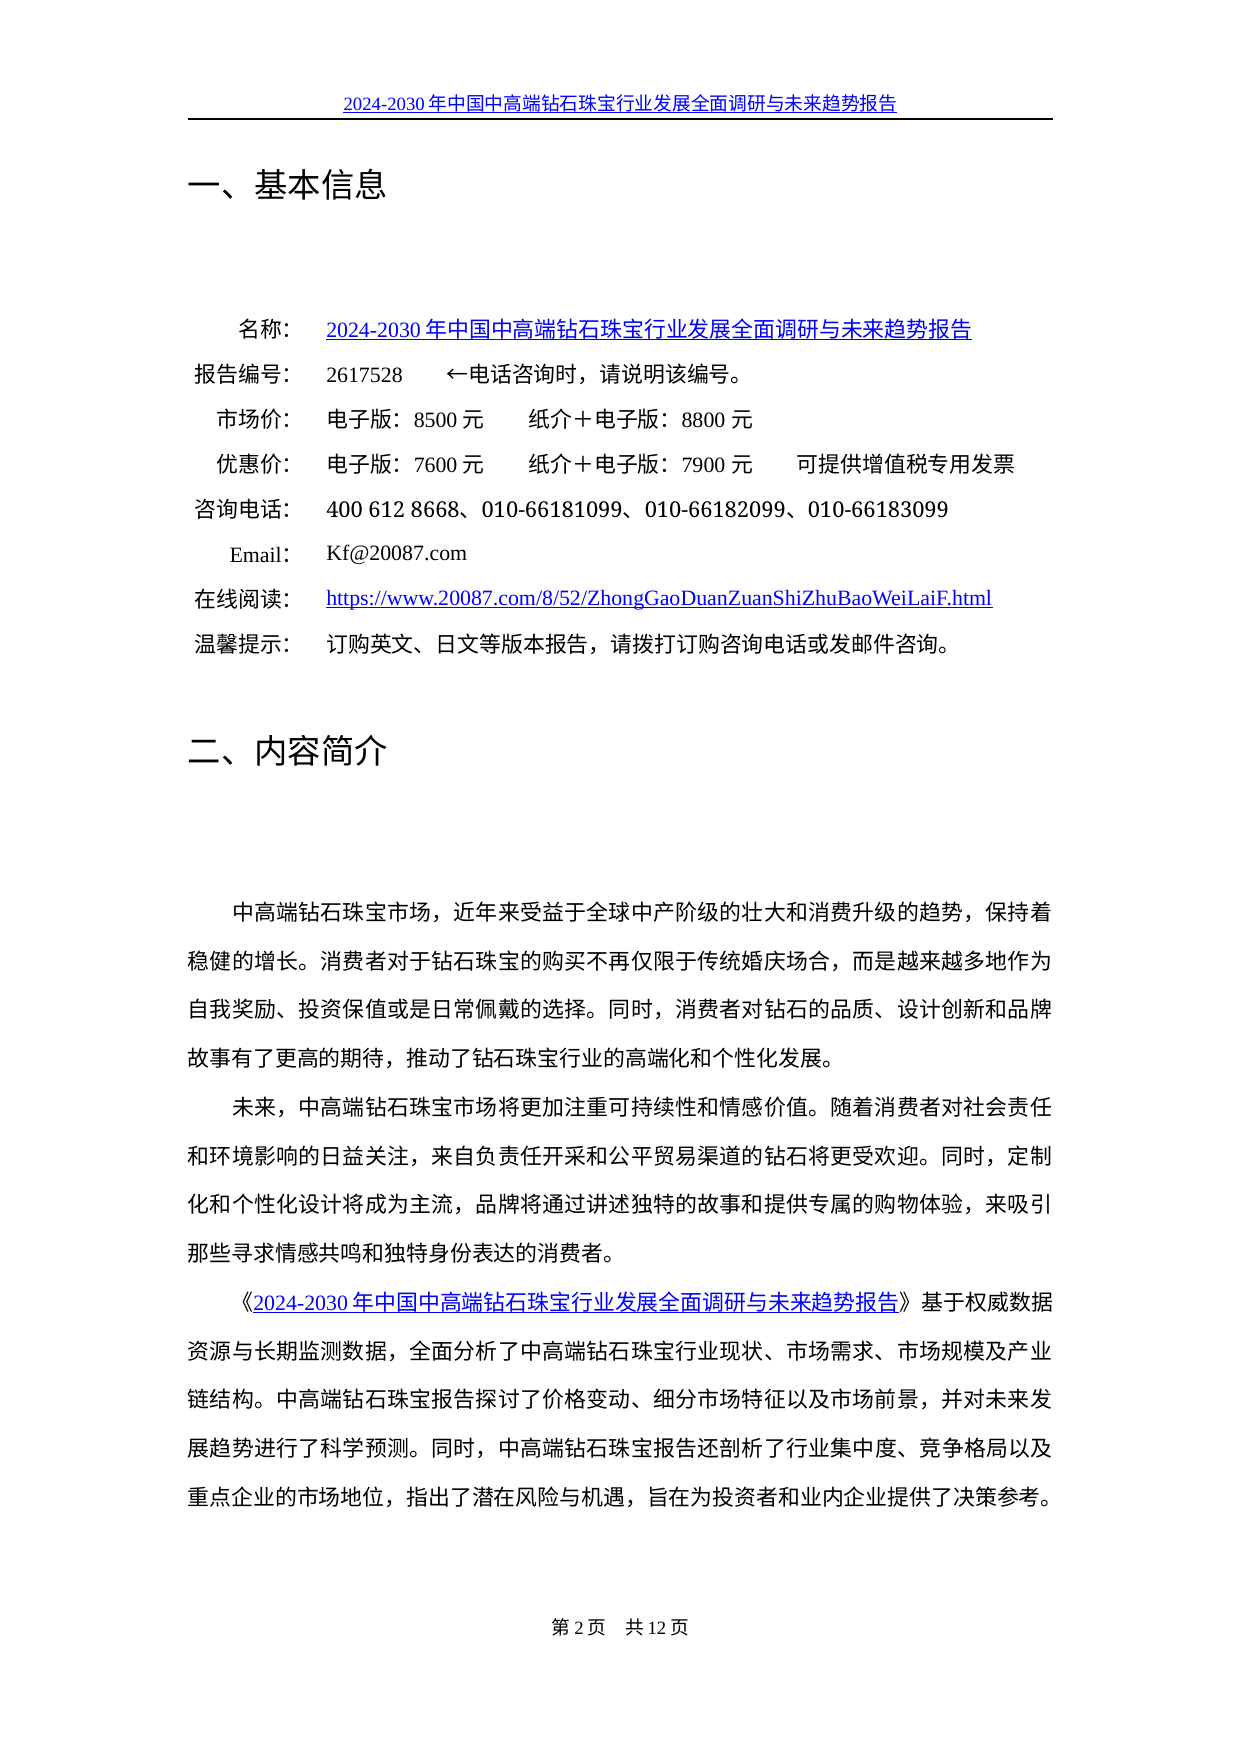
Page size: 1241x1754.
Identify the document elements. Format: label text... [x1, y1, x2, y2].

title 二、内容简介 [187, 717, 1053, 782]
table_cell 咨询电话： [167, 492, 315, 537]
table_cell 市场价： [167, 402, 315, 447]
table_cell 电子版：7600 元 纸介＋电子版：7900 元 可提供增值税专用发票 [315, 447, 1073, 492]
table_header 名称： [167, 312, 315, 357]
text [187, 894, 1053, 1512]
table_cell 400 612 8668、010-66181099、010-66182099、010-66183099 [315, 492, 1073, 537]
table_cell Kf@20087.com [315, 537, 1073, 582]
table_header 2024-2030年中国中高端钻石珠宝行业发展全面调研与未来趋势报告 [315, 312, 1073, 357]
table_cell 优惠价： [167, 447, 315, 492]
table_cell [315, 582, 1073, 627]
table_cell Email： [167, 537, 315, 582]
title 一、基本信息 [187, 150, 1053, 215]
table_cell 温馨提示： [167, 627, 315, 672]
table_cell 报告编号： [167, 357, 315, 402]
table_cell 2617528 ←电话咨询时，请说明该编号。 [315, 357, 1073, 402]
table_cell 订购英文、日文等版本报告，请拨打订购咨询电话或发邮件咨询。 [315, 627, 1073, 672]
table_cell 在线阅读： [167, 582, 315, 627]
table_cell 电子版：8500 元 纸介＋电子版：8800 元 [315, 402, 1073, 447]
